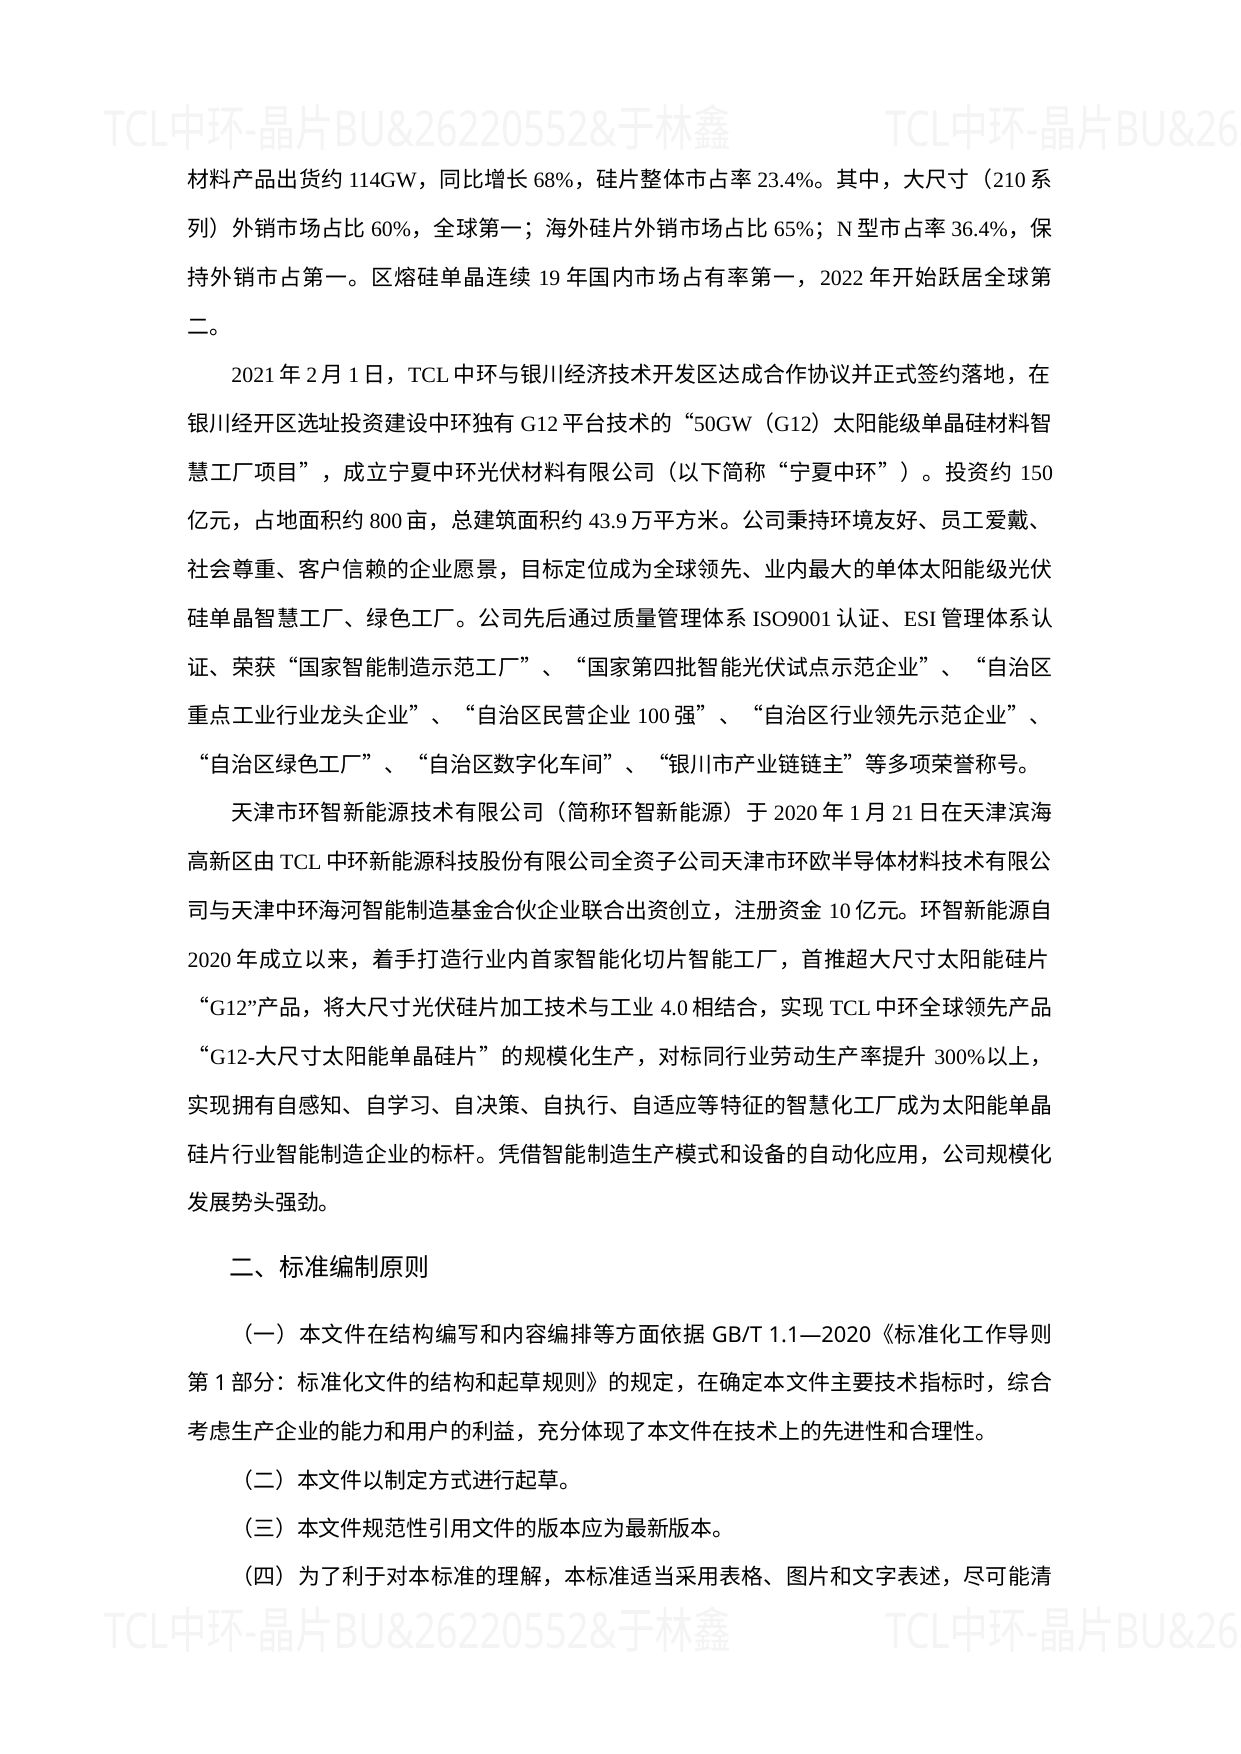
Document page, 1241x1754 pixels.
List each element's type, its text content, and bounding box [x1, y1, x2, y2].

text （一）本文件在结构编写和内容编排等方面依据GB/T 1.1—2020《标准化工作导则 第1部分：标准化文件的结构和起草规则》的规定，在确定本文件主要技术指标时，综合考虑生产企业的能力和用户的利益，充分体现了本文件在技术上的先进性和合理性。 [187, 1316, 1053, 1446]
list 标准编制原则 [187, 1233, 1053, 1298]
text 2021年2月1日，TCL中环与银川经济技术开发区达成合作协议并正式签约落地，在银川经开区选址投资建设中环独有G12平台技术的“50GW（G12）太阳能级单晶硅材料智慧工厂项目”，成立宁夏中环光伏材料有限公司（以下简称“宁夏中环”）。投资约150亿元，占地面积约800亩，总建筑面积约43.9万平方米。公司秉持环境友好、员工爱戴、社会尊重、客户信赖的企业愿景，目标定位成为全球领先、业内最大的单体太阳能级光伏硅单晶智慧工厂、绿色工厂。公司先后通过质量管理体系ISO9001认证、ESI管理体系认证、荣获“国家智能制造示范工厂”、“国家第四批智能光伏试点示范企业”、“自治区重点工业行业龙头企业”、“自治区民营企业100强”、“自治区行业领先示范企业”、“自治区绿色工厂”、“自治区数字化车间”、“银川市产业链链主”等多项荣誉称号。 [187, 357, 1053, 779]
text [187, 162, 1053, 341]
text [187, 1559, 1053, 1591]
text 天津市环智新能源技术有限公司（简称环智新能源）于2020年1月21日在天津滨海高新区由TCL中环新能源科技股份有限公司全资子公司天津市环欧半导体材料技术有限公司与天津中环海河智能制造基金合伙企业联合出资创立，注册资金10亿元。环智新能源自2020年成立以来，着手打造行业内首家智能化切片智能工厂，首推超大尺寸太阳能硅片“G12”产品，将大尺寸光伏硅片加工技术与工业4.0相结合，实现TCL中环全球领先产品“G12-大尺寸太阳能单晶硅片”的规模化生产，对标同行业劳动生产率提升300%以上，实现拥有自感知、自学习、自决策、自执行、自适应等特征的智慧化工厂成为太阳能单晶硅片行业智能制造企业的标杆。凭借智能制造生产模式和设备的自动化应用，公司规模化发展势头强劲。 [187, 795, 1053, 1217]
text （二）本文件以制定方式进行起草。 [187, 1462, 1053, 1495]
text （三）本文件规范性引用文件的版本应为最新版本。 [187, 1511, 1053, 1543]
